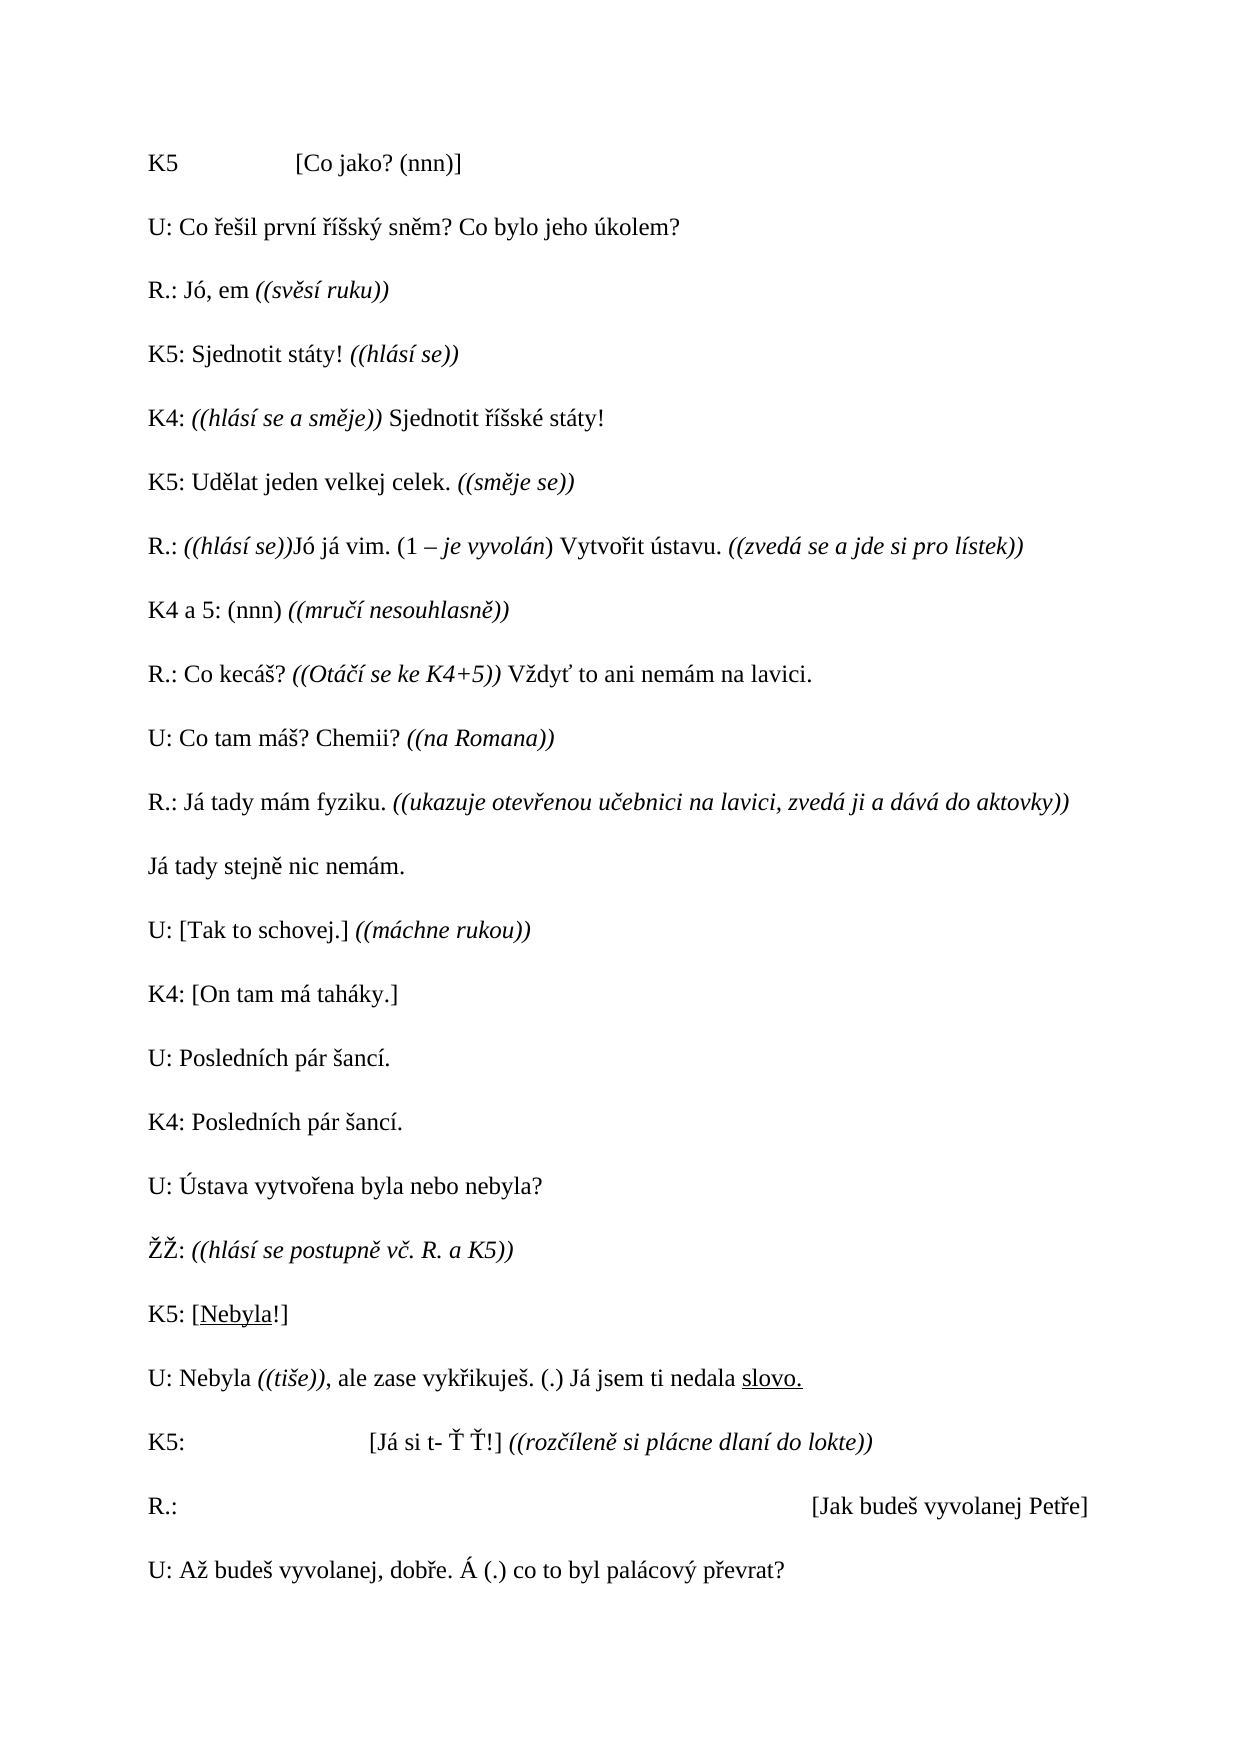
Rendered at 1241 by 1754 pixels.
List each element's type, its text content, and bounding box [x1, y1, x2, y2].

text K4: Posledních pár šancí. [148, 1107, 1093, 1136]
text R.: Jó, em ((svěsí ruku)) [148, 276, 1093, 304]
text U: Posledních pár šancí. [148, 1043, 1093, 1072]
text U: Co tam máš? Chemii? ((na Romana)) [148, 723, 1093, 752]
text K4 a 5: (nnn) ((mručí nesouhlasně)) [148, 595, 1093, 624]
text K5: Sjednotit státy! ((hlásí se)) [148, 339, 1093, 368]
text K5: [Nebyla!] [148, 1299, 1093, 1328]
text Já tady stejně nic nemám. [148, 851, 1093, 880]
text K4: [On tam má taháky.] [148, 979, 1093, 1008]
text R.: ((hlásí se))Jó já vim. (1 – je vyvolán) Vytvořit ústavu. ((zvedá se a jde si pro lístek)) [148, 531, 1093, 560]
text K5: Udělat jeden velkej celek. ((směje se)) [148, 467, 1093, 496]
text K5: [Já si t- Ť Ť!] ((rozčíleně si plácne dlaní do lokte)) [148, 1427, 1093, 1456]
text U: Nebyla ((tiše)), ale zase vykřikuješ. (.) Já jsem ti nedala slovo. [148, 1363, 1093, 1392]
text R.: Já tady mám fyziku. ((ukazuje otevřenou učebnici na lavici, zvedá ji a dává do aktovky)) [148, 787, 1093, 816]
text ŽŽ: ((hlásí se postupně vč. R. a K5)) [148, 1235, 1093, 1264]
text K4: ((hlásí se a směje)) Sjednotit říšské státy! [148, 403, 1093, 432]
text K5 [Co jako? (nnn)] [148, 148, 1093, 176]
text R.: Co kecáš? ((Otáčí se ke K4+5)) Vždyť to ani nemám na lavici. [148, 659, 1093, 688]
text U: [Tak to schovej.] ((máchne rukou)) [148, 915, 1093, 944]
text U: Co řešil první říšský sněm? Co bylo jeho úkolem? [148, 212, 1093, 240]
text U: Až budeš vyvolanej, dobře. Á (.) co to byl palácový převrat? [148, 1555, 1093, 1583]
text R.: [Jak budeš vyvolanej Petře] [148, 1491, 1093, 1519]
text U: Ústava vytvořena byla nebo nebyla? [148, 1171, 1093, 1200]
